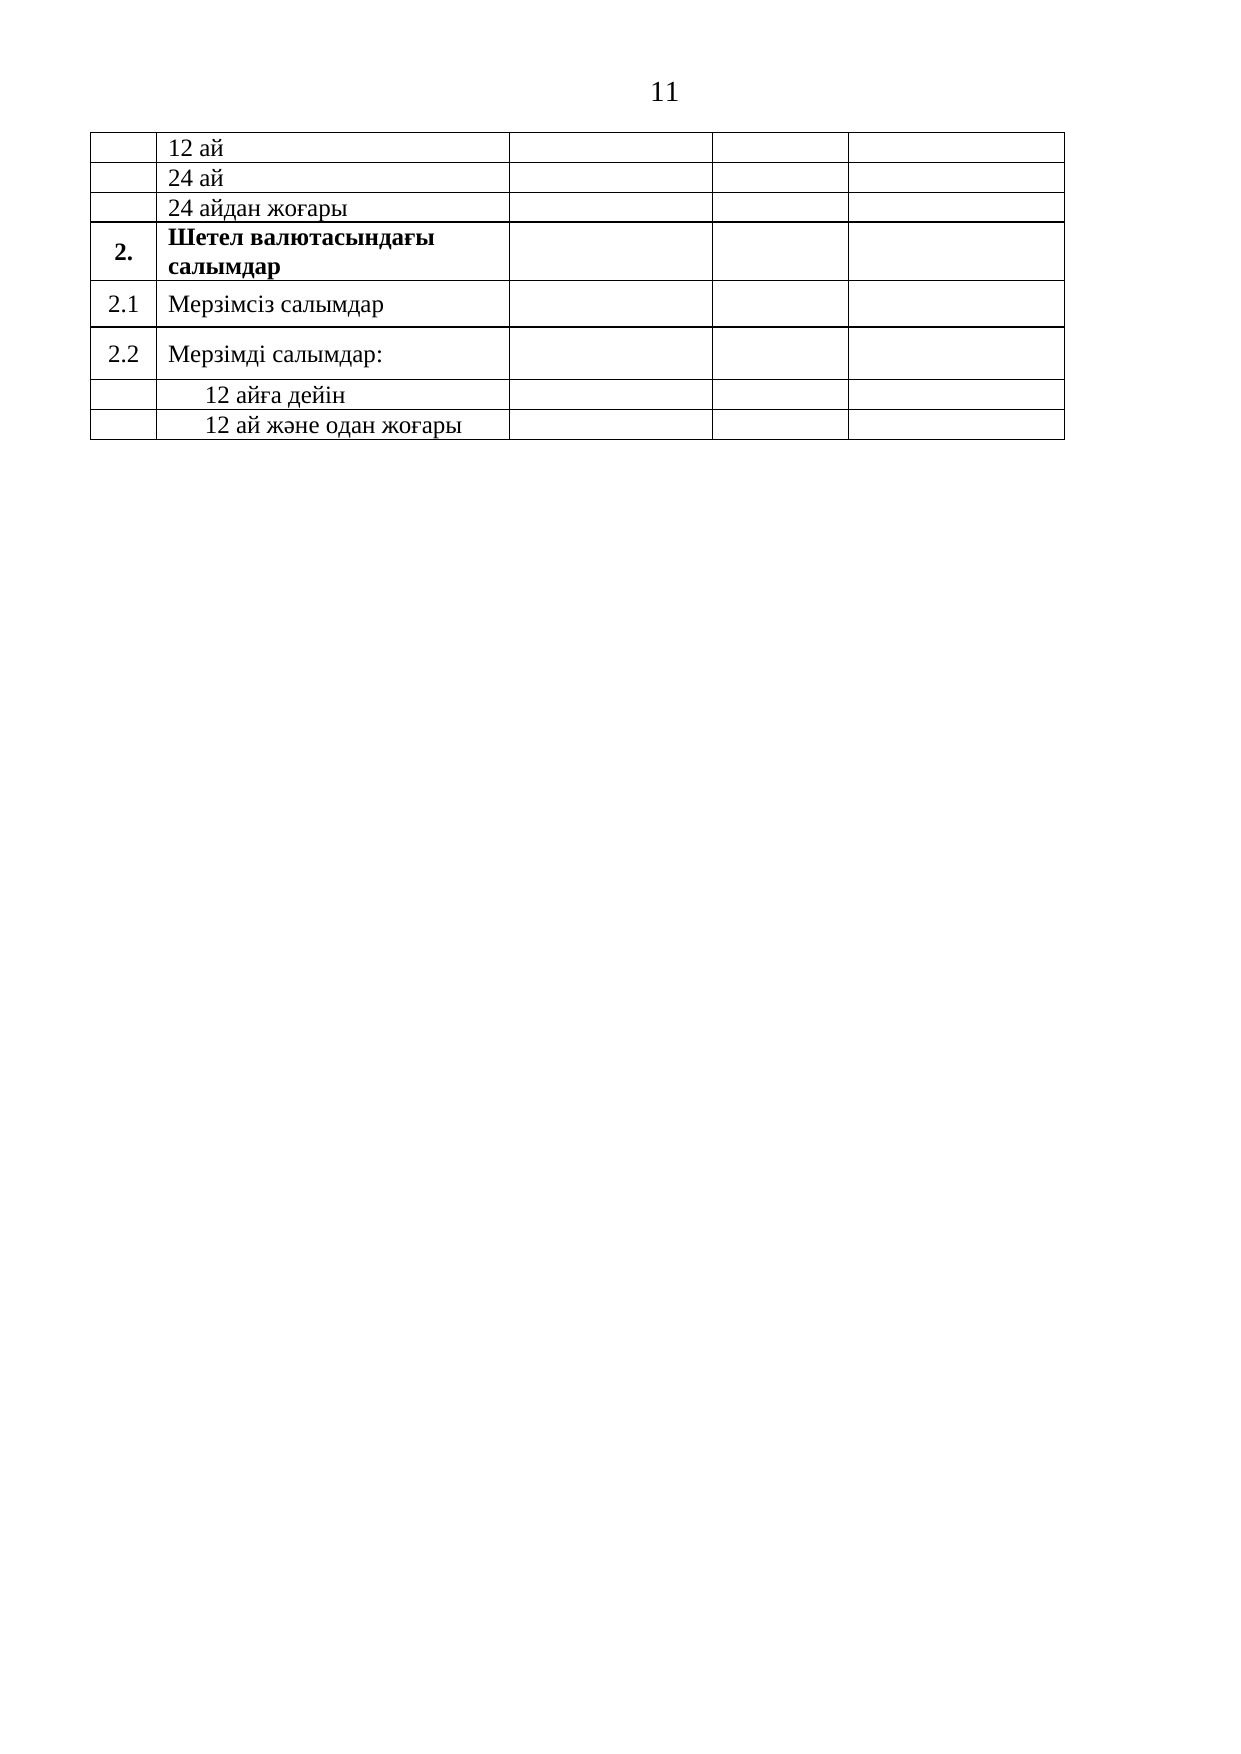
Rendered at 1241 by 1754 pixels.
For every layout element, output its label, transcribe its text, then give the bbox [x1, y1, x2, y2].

table_cell [713, 281, 848, 326]
table_cell [713, 380, 848, 409]
table_cell [713, 163, 848, 192]
table_cell [849, 223, 1064, 280]
table_cell [510, 163, 712, 192]
table_cell [713, 410, 848, 439]
table_cell [849, 193, 1064, 221]
table_cell [510, 193, 712, 221]
table_cell [510, 223, 712, 280]
table_cell [713, 223, 848, 280]
table_cell 24 ай [157, 163, 509, 192]
table_cell 12 айға дейін [157, 380, 509, 409]
table_cell 24 айдан жоғары [157, 193, 509, 221]
table_cell [510, 328, 712, 379]
table_cell [713, 133, 848, 162]
table_cell [713, 328, 848, 379]
table_cell [510, 133, 712, 162]
table_cell [510, 410, 712, 439]
table_cell 12 ай және одан жоғары [157, 410, 509, 439]
table_cell [849, 380, 1064, 409]
table_cell [510, 380, 712, 409]
table_cell [91, 193, 156, 221]
table_cell 2.2 [91, 328, 156, 379]
table_cell [849, 328, 1064, 379]
table_cell [91, 133, 156, 162]
table_cell 2. [91, 223, 156, 280]
table_cell 12 ай [157, 133, 509, 162]
table_cell [849, 410, 1064, 439]
table_cell [849, 281, 1064, 326]
table_cell Мерзімді салымдар: [157, 328, 509, 379]
table_cell [849, 163, 1064, 192]
table_cell Мерзімсіз салымдар [157, 281, 509, 326]
table_cell [91, 380, 156, 409]
table_cell 2.1 [91, 281, 156, 326]
table_cell [91, 410, 156, 439]
table_cell [713, 193, 848, 221]
table_cell Шетел валютасындағы салымдар [157, 223, 509, 280]
table_cell [91, 163, 156, 192]
table_cell [849, 133, 1064, 162]
table_cell [510, 281, 712, 326]
